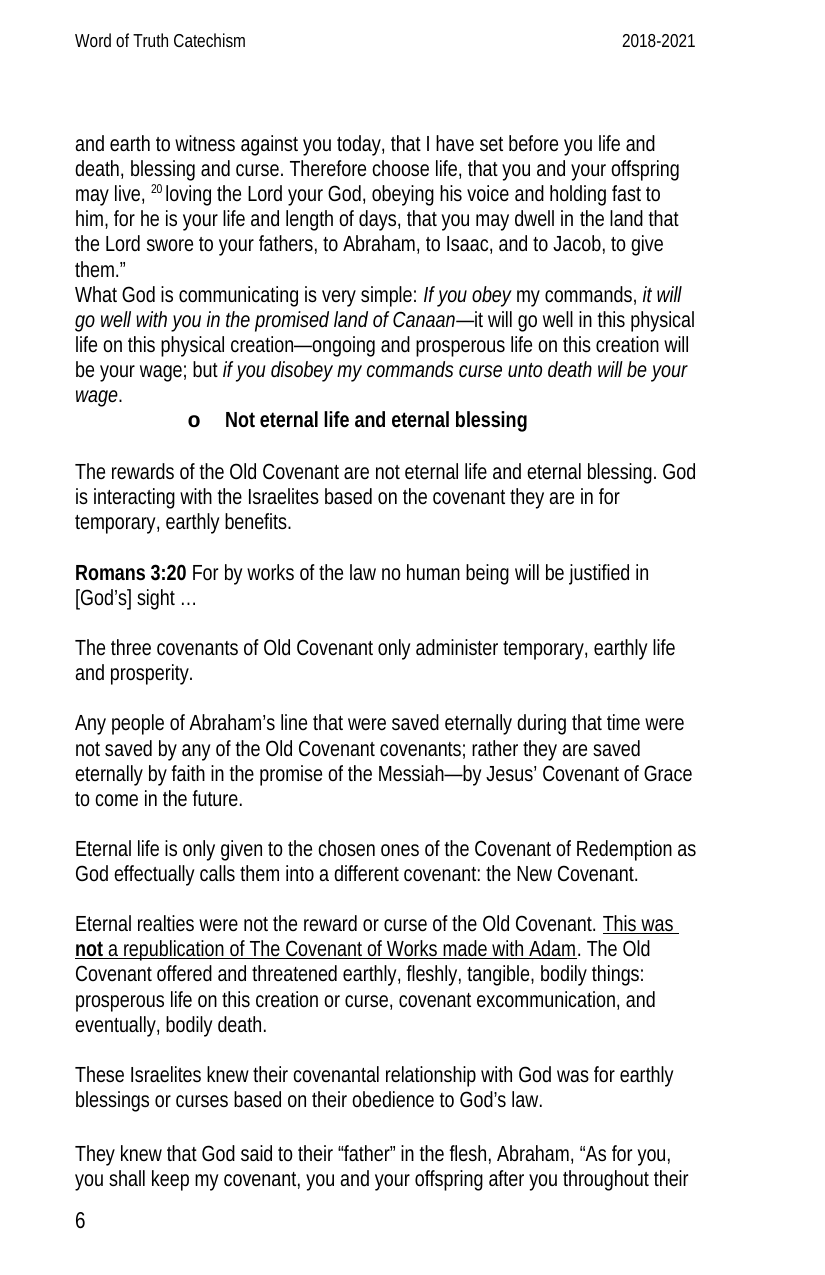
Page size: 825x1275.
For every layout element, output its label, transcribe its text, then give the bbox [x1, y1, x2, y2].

text The three covenants of Old Covenant only administer temporary, earthly life and prosperity. [75, 635, 697, 685]
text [75, 131, 697, 282]
text The rewards of the Old Covenant are not eternal life and eternal blessing. God is interacting with the Israelites based on the covenant they are in for temporary, earthly benefits. [75, 459, 697, 534]
text What God is communicating is very simple: If you obey my commands, it will go well with you in the promised land of Canaan—it will go well in this physical life on this physical creation—ongoing and prosperous life on this creation will be your wage; but if you disobey my commands curse unto death will be your wage. [75, 282, 697, 407]
text These Israelites knew their covenantal relationship with God was for earthly blessings or curses based on their obedience to God’s law. [75, 1062, 697, 1112]
list Not eternal life and eternal blessing [187, 407, 697, 434]
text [75, 1141, 697, 1191]
text Romans 3:20 For by works of the law no human being will be justified in [God’s] sight … [75, 560, 697, 610]
text Eternal realties were not the reward or curse of the Old Covenant. This was not a republication of The Covenant of Works made with Adam. The Old Covenant offered and threatened earthly, fleshly, tangible, bodily things: prosperous life on this creation or curse, covenant excommunication, and eventually, bodily death. [75, 911, 697, 1037]
text Any people of Abraham’s line that were saved eternally during that time were not saved by any of the Old Covenant covenants; rather they are saved eternally by faith in the promise of the Messiah—by Jesus’ Covenant of Grace to come in the future. [75, 710, 697, 811]
text Eternal life is only given to the chosen ones of the Covenant of Redemption as God effectually calls them into a different covenant: the New Covenant. [75, 836, 697, 886]
